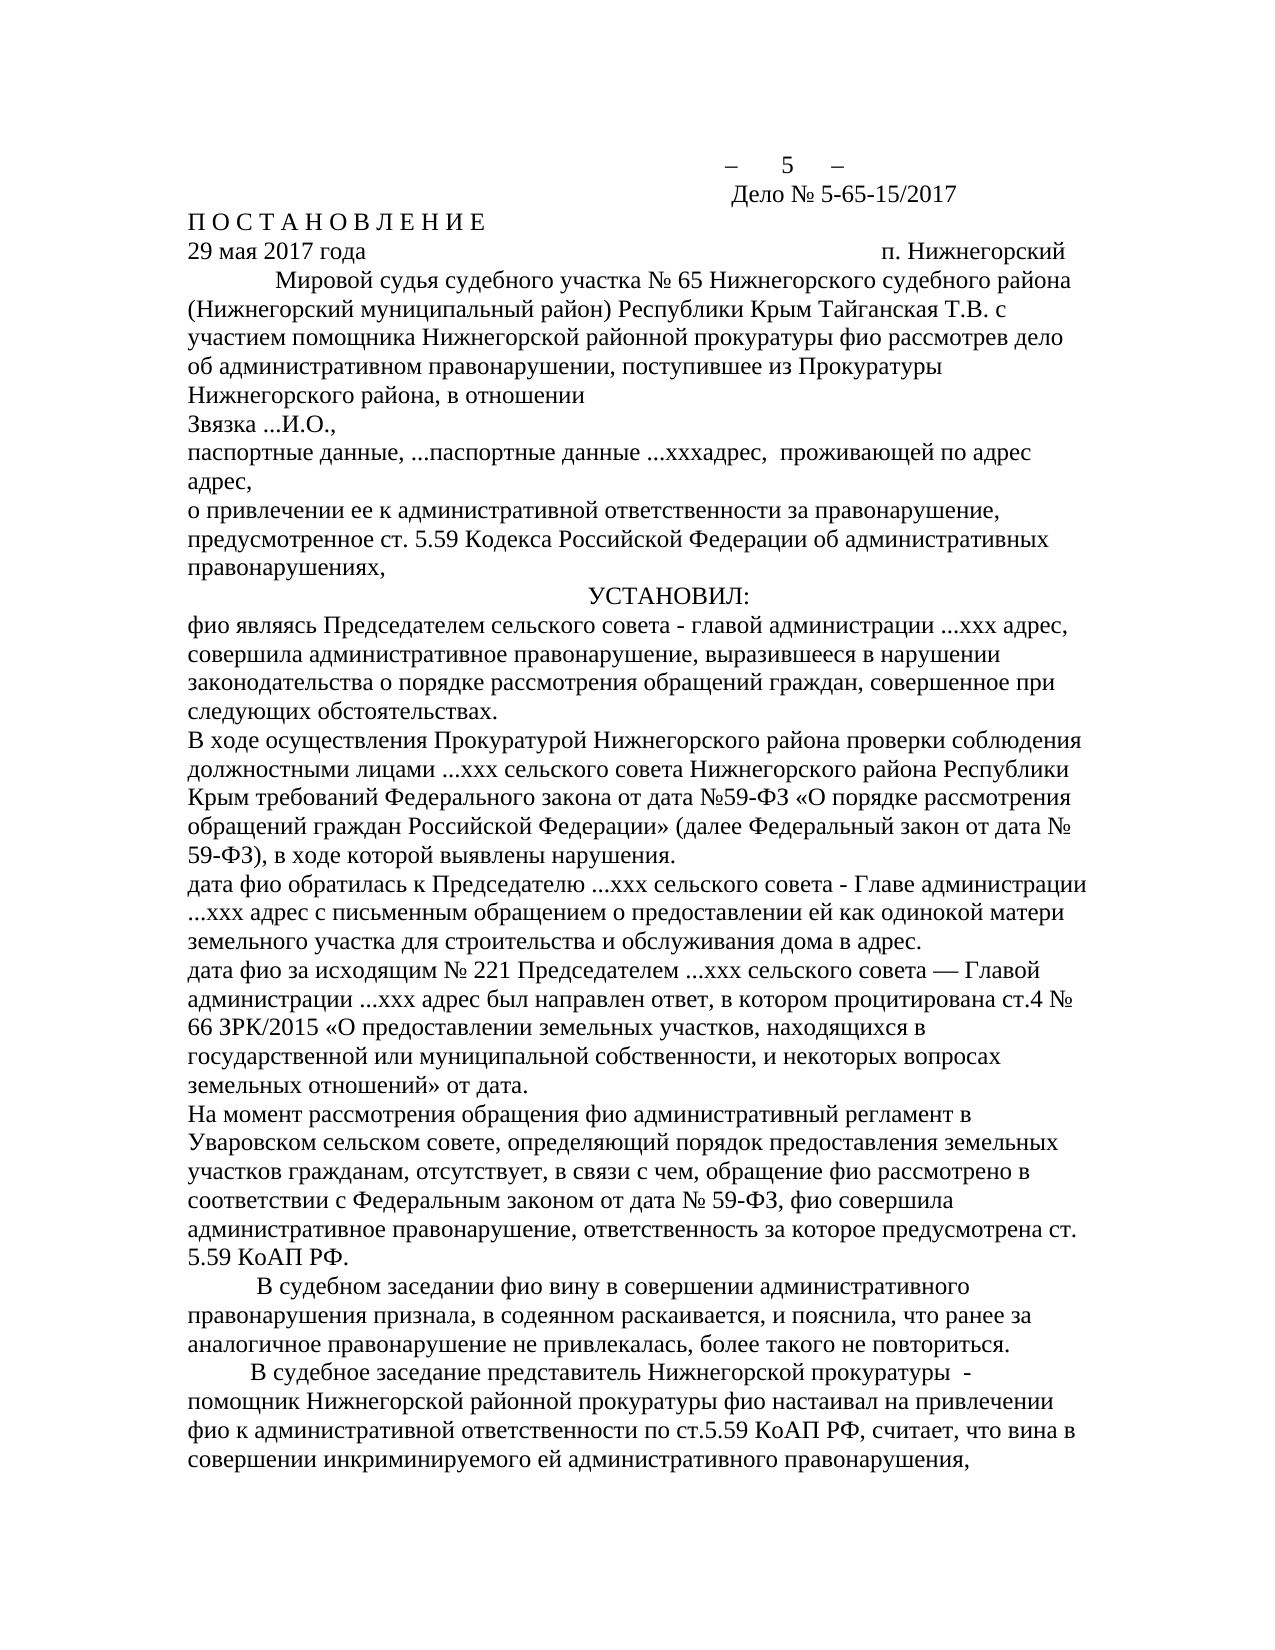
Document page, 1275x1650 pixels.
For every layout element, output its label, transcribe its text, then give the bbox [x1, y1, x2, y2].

text П О С Т А Н О В Л Е Н И Е [187, 207, 1087, 236]
text На момент рассмотрения обращения фио административный регламент в Уваровском сельском совете, определяющий порядок предоставления земельных участков гражданам, отсутствует, в связи с чем, обращение фио рассмотрено в соответствии с Федеральным законом от дата № 59-ФЗ, фио совершила административное правонарушение, ответственность за которое предусмотрена ст. 5.59 КоАП РФ. [187, 1099, 1087, 1271]
text паспортные данные, ...паспортные данные ...хххадрес, проживающей по адрес адрес, [187, 437, 1087, 495]
text Дело № 5-65-15/2017 [187, 179, 1087, 207]
text дата фио обратилась к Председателю ...ххх сельского совета - Главе администрации ...ххх адрес с письменным обращением о предоставлении ей как одинокой матери земельного участка для строительства и обслуживания дома в адрес. [187, 869, 1087, 955]
text о привлечении ее к административной ответственности за правонарушение, предусмотренное ст. 5.59 Кодекса Российской Федерации об административных правонарушениях, [187, 495, 1087, 581]
text дата фио за исходящим № 221 Председателем ...ххх сельского совета — Главой администрации ...ххх адрес был направлен ответ, в котором процитирована ст.4 № 66 ЗРК/2015 «О предоставлении земельных участков, находящихся в государственной или муниципальной собственности, и некоторых вопросах земельных отношений» от дата. [187, 955, 1087, 1099]
text В ходе осуществления Прокуратурой Нижнегорского района проверки соблюдения должностными лицами ...ххх сельского совета Нижнегорского района Республики Крым требований Федерального закона от дата №59-ФЗ «О порядке рассмотрения обращений граждан Российской Федерации» (далее Федеральный закон от дата № 59-ФЗ), в ходе которой выявлены нарушения. [187, 725, 1087, 869]
text В судебном заседании фио вину в совершении административного правонарушения признала, в содеянном раскаивается, и пояснила, что ранее за аналогичное правонарушение не привлекалась, более такого не повториться. [187, 1271, 1087, 1357]
text фио являясь Председателем сельского совета - главой администрации ...ххх адрес, совершила административное правонарушение, выразившееся в нарушении законодательства о порядке рассмотрения обращений граждан, совершенное при следующих обстоятельствах. [187, 610, 1087, 725]
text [187, 1357, 1087, 1472]
text УСТАНОВИЛ: [187, 581, 1087, 610]
text Мировой судья судебного участка № 65 Нижнегорского судебного района (Нижнегорский муниципальный район) Республики Крым Тайганская Т.В. с участием помощника Нижнегорской районной прокуратуры фио рассмотрев дело об административном правонарушении, поступившее из Прокуратуры Нижнегорского района, в отношении [187, 265, 1087, 409]
text 29 мая 2017 года п. Нижнегорский [187, 236, 1087, 265]
text – 5 – [187, 150, 1087, 179]
text Звязка ...И.О., [187, 409, 1087, 437]
